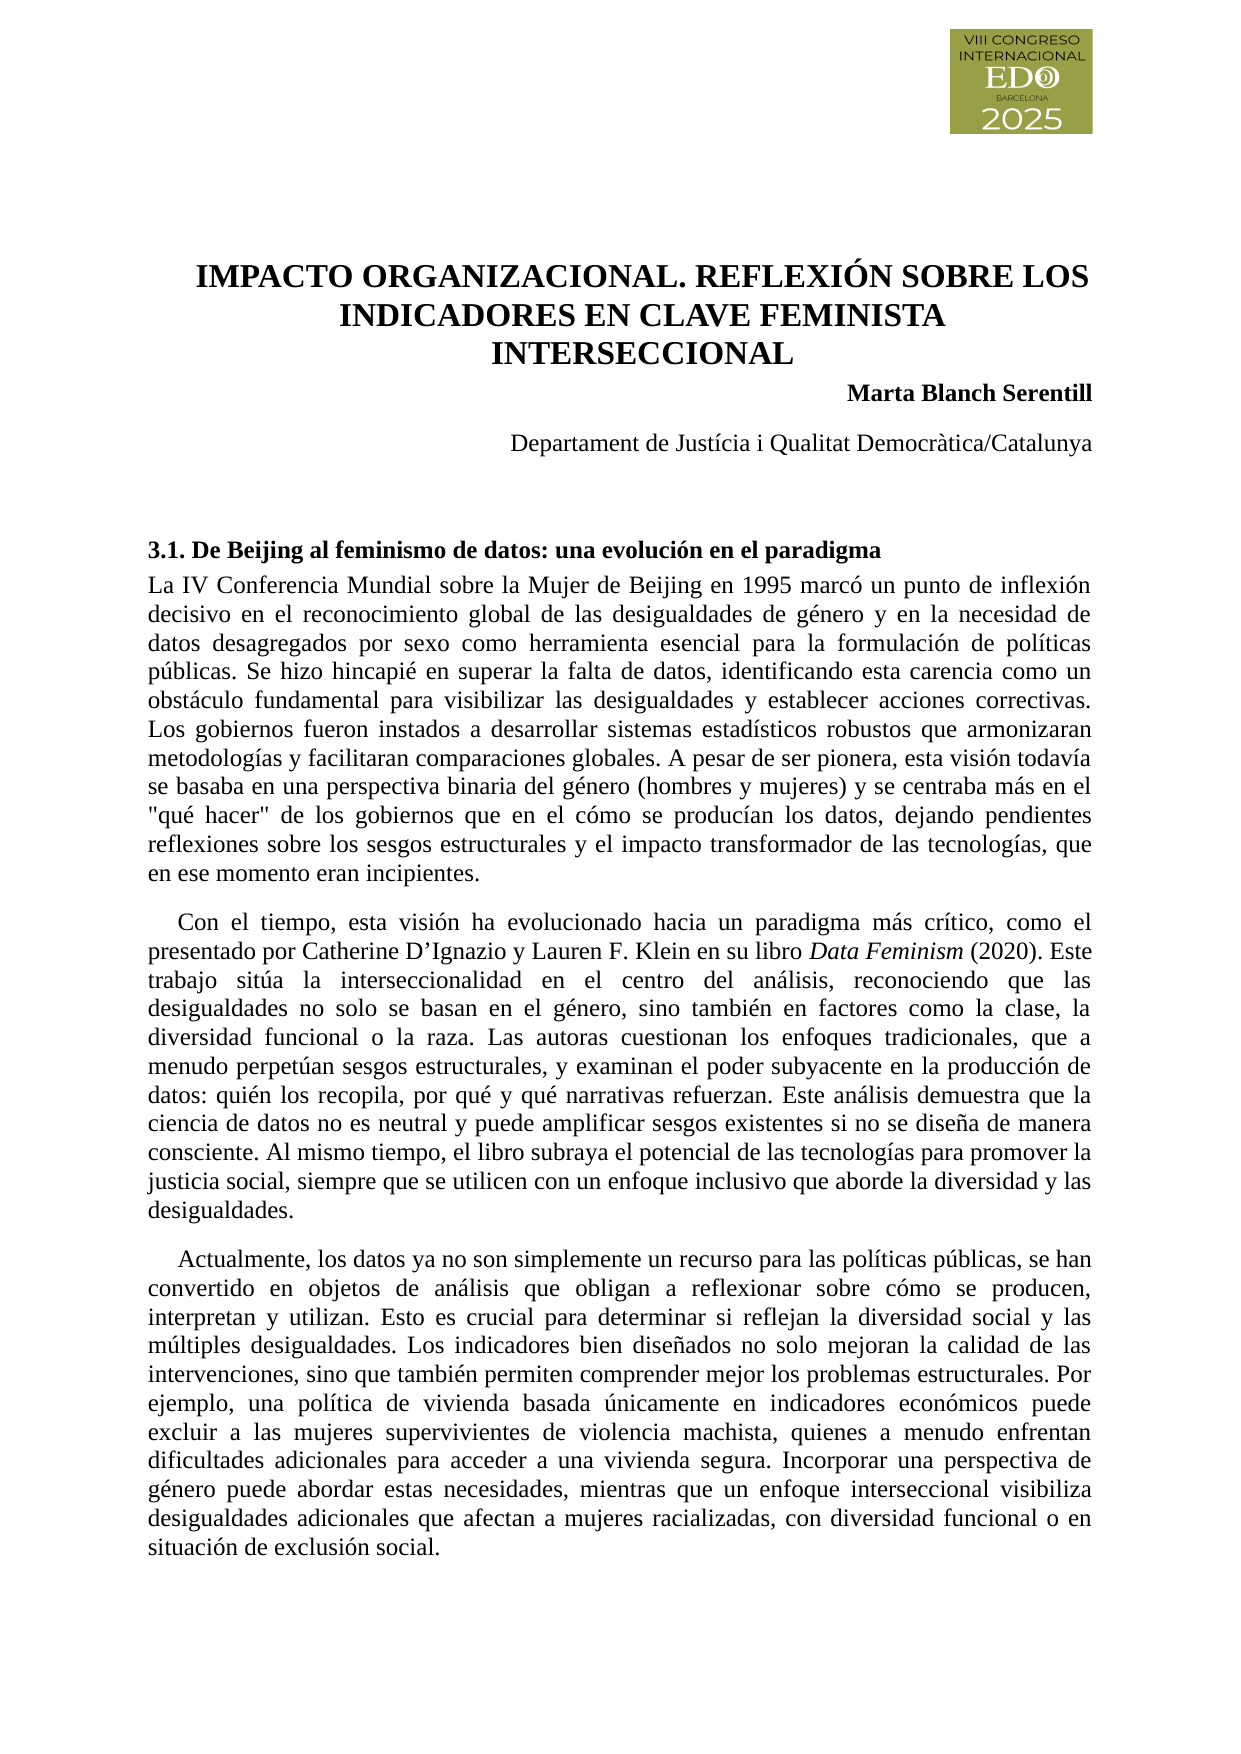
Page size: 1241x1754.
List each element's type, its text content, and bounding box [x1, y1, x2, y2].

text Departament de Justícia i Qualitat Democràtica/Catalunya [148, 428, 1092, 456]
text Marta Blanch Serentill [148, 378, 1092, 407]
text Actualmente, los datos ya no son simplemente un recurso para las políticas públicas, se han convertido en objetos de análisis que obligan a reflexionar sobre cómo se producen, interpretan y utilizan. Esto es crucial para determinar si reflejan la diversidad social y las múltiples desigualdades. Los indicadores bien diseñados no solo mejoran la calidad de las intervenciones, sino que también permiten comprender mejor los problemas estructurales. Por ejemplo, una política de vivienda basada únicamente en indicadores económicos puede excluir a las mujeres supervivientes de violencia machista, quienes a menudo enfrentan dificultades adicionales para acceder a una vivienda segura. Incorporar una perspectiva de género puede abordar estas necesidades, mientras que un enfoque interseccional visibiliza desigualdades adicionales que afectan a mujeres racializadas, con diversidad funcional o en situación de exclusión social. [148, 1244, 1092, 1561]
text Con el tiempo, esta visión ha evolucionado hacia un paradigma más crítico, como el presentado por Catherine D’Ignazio y Lauren F. Klein en su libro Data Feminism (2020). Este trabajo sitúa la interseccionalidad en el centro del análisis, reconociendo que las desigualdades no solo se basan en el género, sino también en factores como la clase, la diversidad funcional o la raza. Las autoras cuestionan los enfoques tradicionales, que a menudo perpetúan sesgos estructurales, y examinan el poder subyacente en la producción de datos: quién los recopila, por qué y qué narrativas refuerzan. Este análisis demuestra que la ciencia de datos no es neutral y puede amplificar sesgos existentes si no se diseña de manera consciente. Al mismo tiempo, el libro subraya el potencial de las tecnologías para promover la justicia social, siempre que se utilicen con un enfoque inclusivo que aborde la diversidad y las desigualdades. [148, 907, 1092, 1223]
picture [950, 29, 1093, 134]
subtitle IMPACTO ORGANIZACIONAL. REFLEXIÓN SOBRE LOS INDICADORES EN CLAVE FEMINISTA INTERSECCIONAL [193, 257, 1092, 372]
subtitle 3.1. De Beijing al feminismo de datos: una evolución en el paradigma [148, 535, 1092, 564]
text La IV Conferencia Mundial sobre la Mujer de Beijing en 1995 marcó un punto de inflexión decisivo en el reconocimiento global de las desigualdades de género y en la necesidad de datos desagregados por sexo como herramienta esencial para la formulación de políticas públicas. Se hizo hincapié en superar la falta de datos, identificando esta carencia como un obstáculo fundamental para visibilizar las desigualdades y establecer acciones correctivas. Los gobiernos fueron instados a desarrollar sistemas estadísticos robustos que armonizaran metodologías y facilitaran comparaciones globales. A pesar de ser pionera, esta visión todavía se basaba en una perspectiva binaria del género (hombres y mujeres) y se centraba más en el "qué hacer" de los gobiernos que en el cómo se producían los datos, dejando pendientes reflexiones sobre los sesgos estructurales y el impacto transformador de las tecnologías, que en ese momento eran incipientes. [148, 570, 1092, 886]
